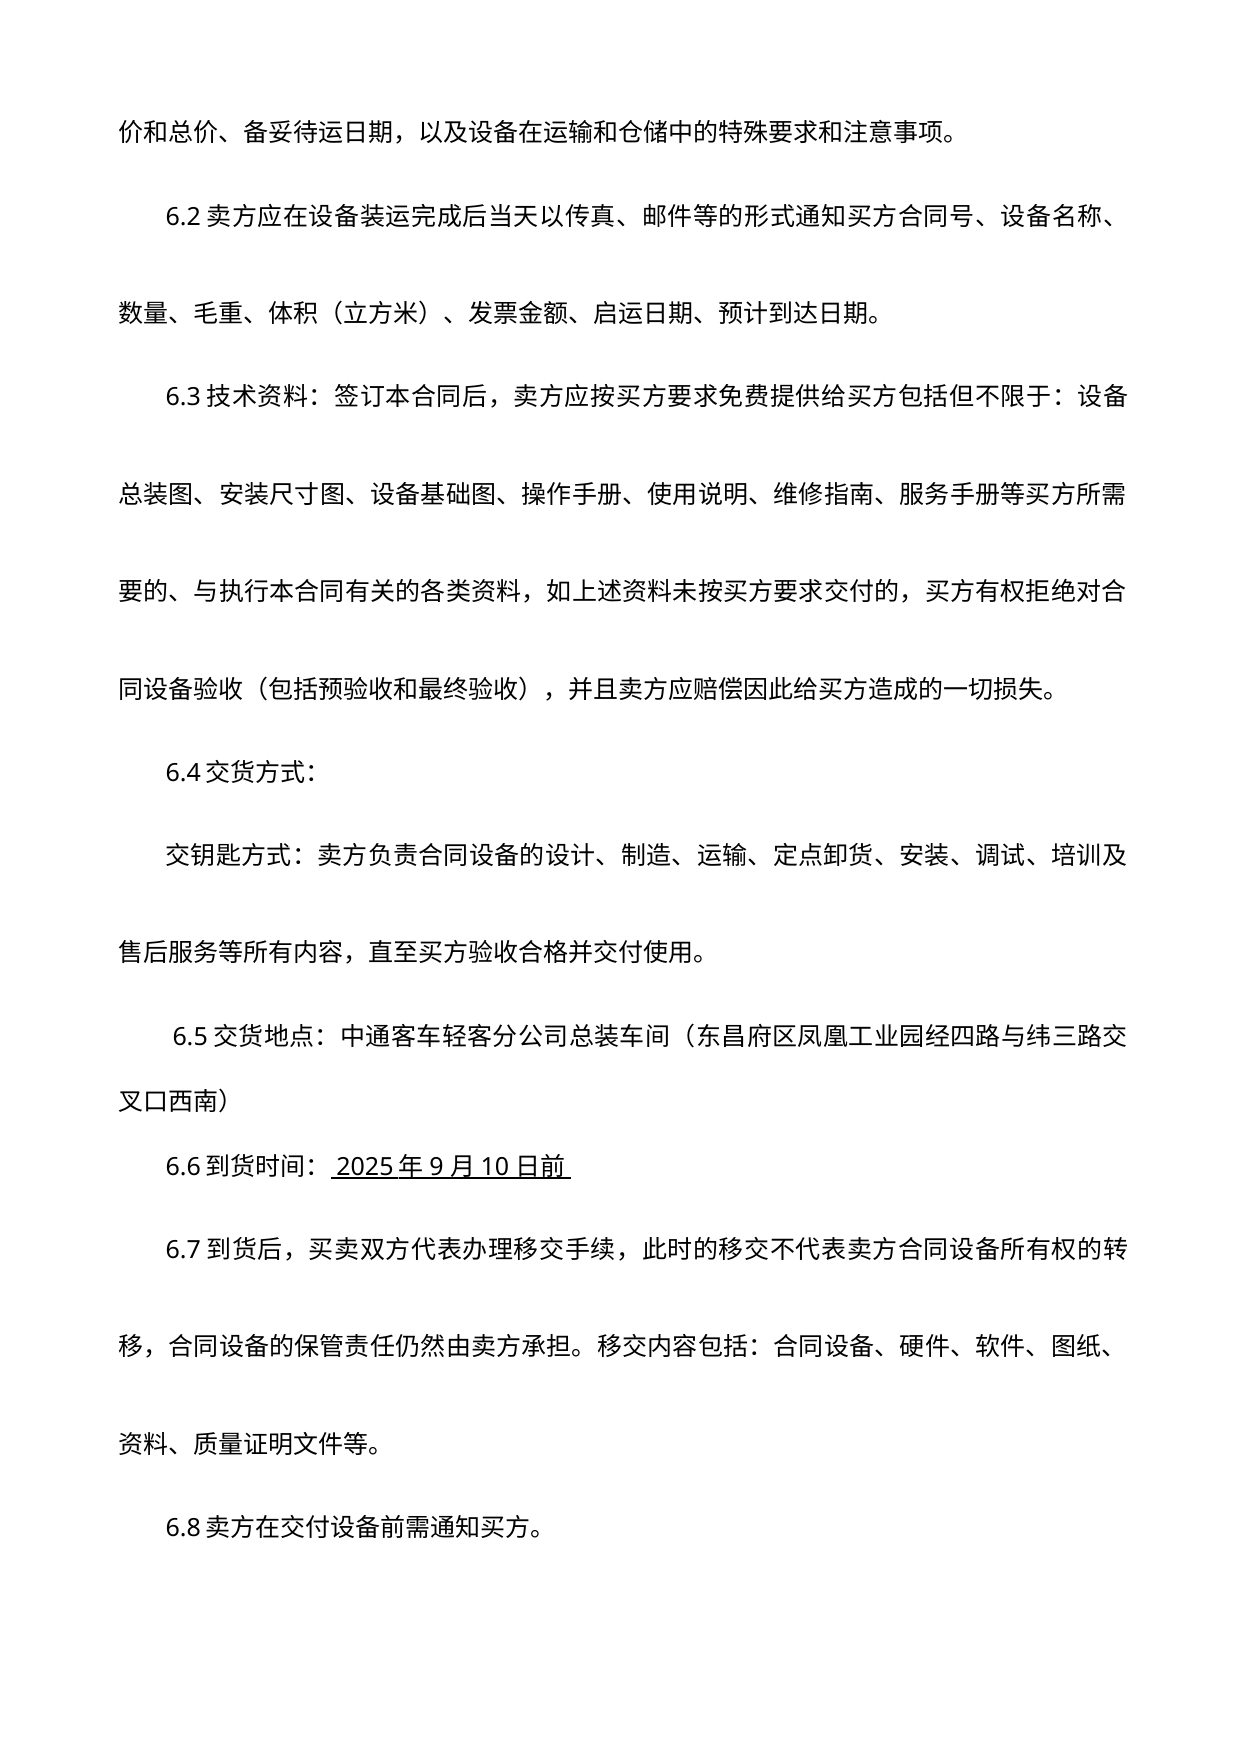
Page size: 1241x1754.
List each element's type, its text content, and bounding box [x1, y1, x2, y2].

text 6.6到货时间： 2025年 9 月 10 日前 [118, 1132, 1128, 1197]
text 6.5交货地点：中通客车轻客分公司总装车间（东昌府区凤凰工业园经四路与纬三路交叉口西南） [118, 1002, 1128, 1132]
text 6.3技术资料：签订本合同后，卖方应按买方要求免费提供给买方包括但不限于：设备总装图、安装尺寸图、设备基础图、操作手册、使用说明、维修指南、服务手册等买方所需要的、与执行本合同有关的各类资料，如上述资料未按买方要求交付的，买方有权拒绝对合同设备验收（包括预验收和最终验收），并且卖方应赔偿因此给买方造成的一切损失。 [118, 362, 1128, 720]
text 交钥匙方式：卖方负责合同设备的设计、制造、运输、定点卸货、安装、调试、培训及售后服务等所有内容，直至买方验收合格并交付使用。 [118, 821, 1128, 983]
text 6.7到货后，买卖双方代表办理移交手续，此时的移交不代表卖方合同设备所有权的转移，合同设备的保管责任仍然由卖方承担。移交内容包括：合同设备、硬件、软件、图纸、资料、质量证明文件等。 [118, 1215, 1128, 1475]
text 6.4交货方式： [118, 738, 1128, 803]
text 6.8卖方在交付设备前需通知买方。 [118, 1493, 1128, 1558]
text 6.2卖方应在设备装运完成后当天以传真、邮件等的形式通知买方合同号、设备名称、数量、毛重、体积（立方米）、发票金额、启运日期、预计到达日期。 [118, 182, 1128, 344]
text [118, 98, 1128, 163]
